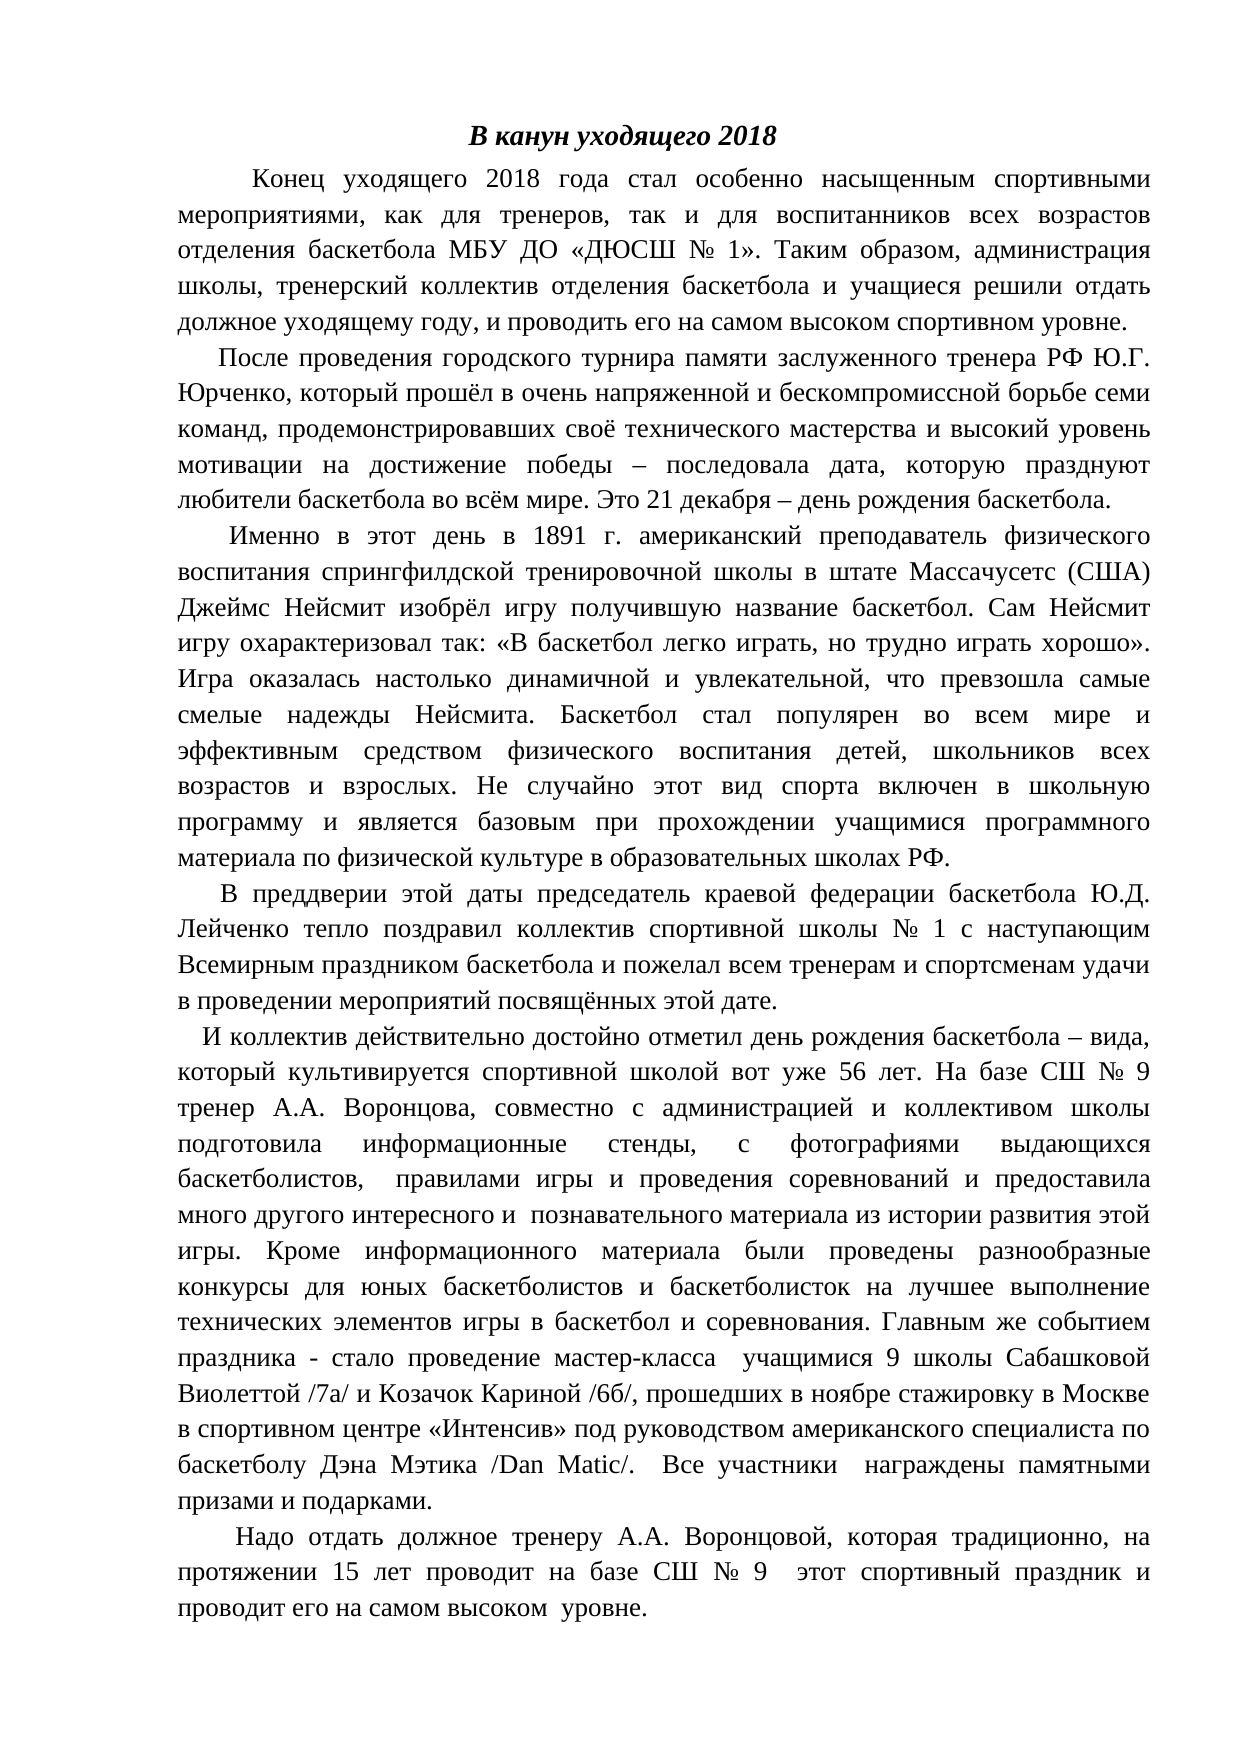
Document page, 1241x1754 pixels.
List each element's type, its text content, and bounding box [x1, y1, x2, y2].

text В преддверии этой даты председатель краевой федерации баскетбола Ю.Д. Лейченко тепло поздравил коллектив спортивной школы № 1 с наступающим Всемирным праздником баскетбола и пожелал всем тренерам и спортсменам удачи в проведении мероприятий посвящённых этой дате. [177, 877, 1152, 1015]
text Конец уходящего 2018 года стал особенно насыщенным спортивными мероприятиями, как для тренеров, так и для воспитанников всех возрастов отделения баскетбола МБУ ДО «ДЮСШ № 1». Таким образом, администрация школы, тренерский коллектив отделения баскетбола и учащиеся решили отдать должное уходящему году, и проводить его на самом высоком спортивном уровне. [177, 162, 1152, 336]
text Надо отдать должное тренеру А.А. Воронцовой, которая традиционно, на протяжении 15 лет проводит на базе СШ № 9 этот спортивный праздник и проводит его на самом высоком уровне. [177, 1520, 1152, 1622]
text После проведения городского турнира памяти заслуженного тренера РФ Ю.Г. Юрченко, который прошёл в очень напряженной и бескомпромиссной борьбе семи команд, продемонстрировавших своё технического мастерства и высокий уровень мотивации на достижение победы – последовала дата, которую празднуют любители баскетбола во всём мире. Это 21 декабря – день рождения баскетбола. [177, 341, 1152, 515]
text В канун уходящего 2018 [177, 118, 1152, 152]
text Именно в этот день в 1891 г. американский преподаватель физического воспитания спрингфилдской тренировочной школы в штате Массачусетс (США) Джеймс Нейсмит изобрёл игру получившую название баскетбол. Сам Нейсмит игру охарактеризовал так: «В баскетбол легко играть, но трудно играть хорошо». Игра оказалась настолько динамичной и увлекательной, что превзошла самые смелые надежды Нейсмита. Баскетбол стал популярен во всем мире и эффективным средством физического воспитания детей, школьников всех возрастов и взрослых. Не случайно этот вид спорта включен в школьную программу и является базовым при прохождении учащимися программного материала по физической культуре в образовательных школах РФ. [177, 519, 1152, 872]
text И коллектив действительно достойно отметил день рождения баскетбола – вида, который культивируется спортивной школой вот уже 56 лет. На базе СШ № 9 тренер А.А. Воронцова, совместно с администрацией и коллективом школы подготовила информационные стенды, с фотографиями выдающихся баскетболистов, правилами игры и проведения соревнований и предоставила много другого интересного и познавательного материала из истории развития этой игры. Кроме информационного материала были проведены разнообразные конкурсы для юных баскетболистов и баскетболисток на лучшее выполнение технических элементов игры в баскетбол и соревнования. Главным же событием праздника - стало проведение мастер-класса учащимися 9 школы Сабашковой Виолеттой /7а/ и Козачок Кариной /6б/, прошедших в ноябре стажировку в Москве в спортивном центре «Интенсив» под руководством американского специалиста по баскетболу Дэна Мэтика /Dan Matic/. Все участники награждены памятными призами и подарками. [177, 1019, 1152, 1515]
